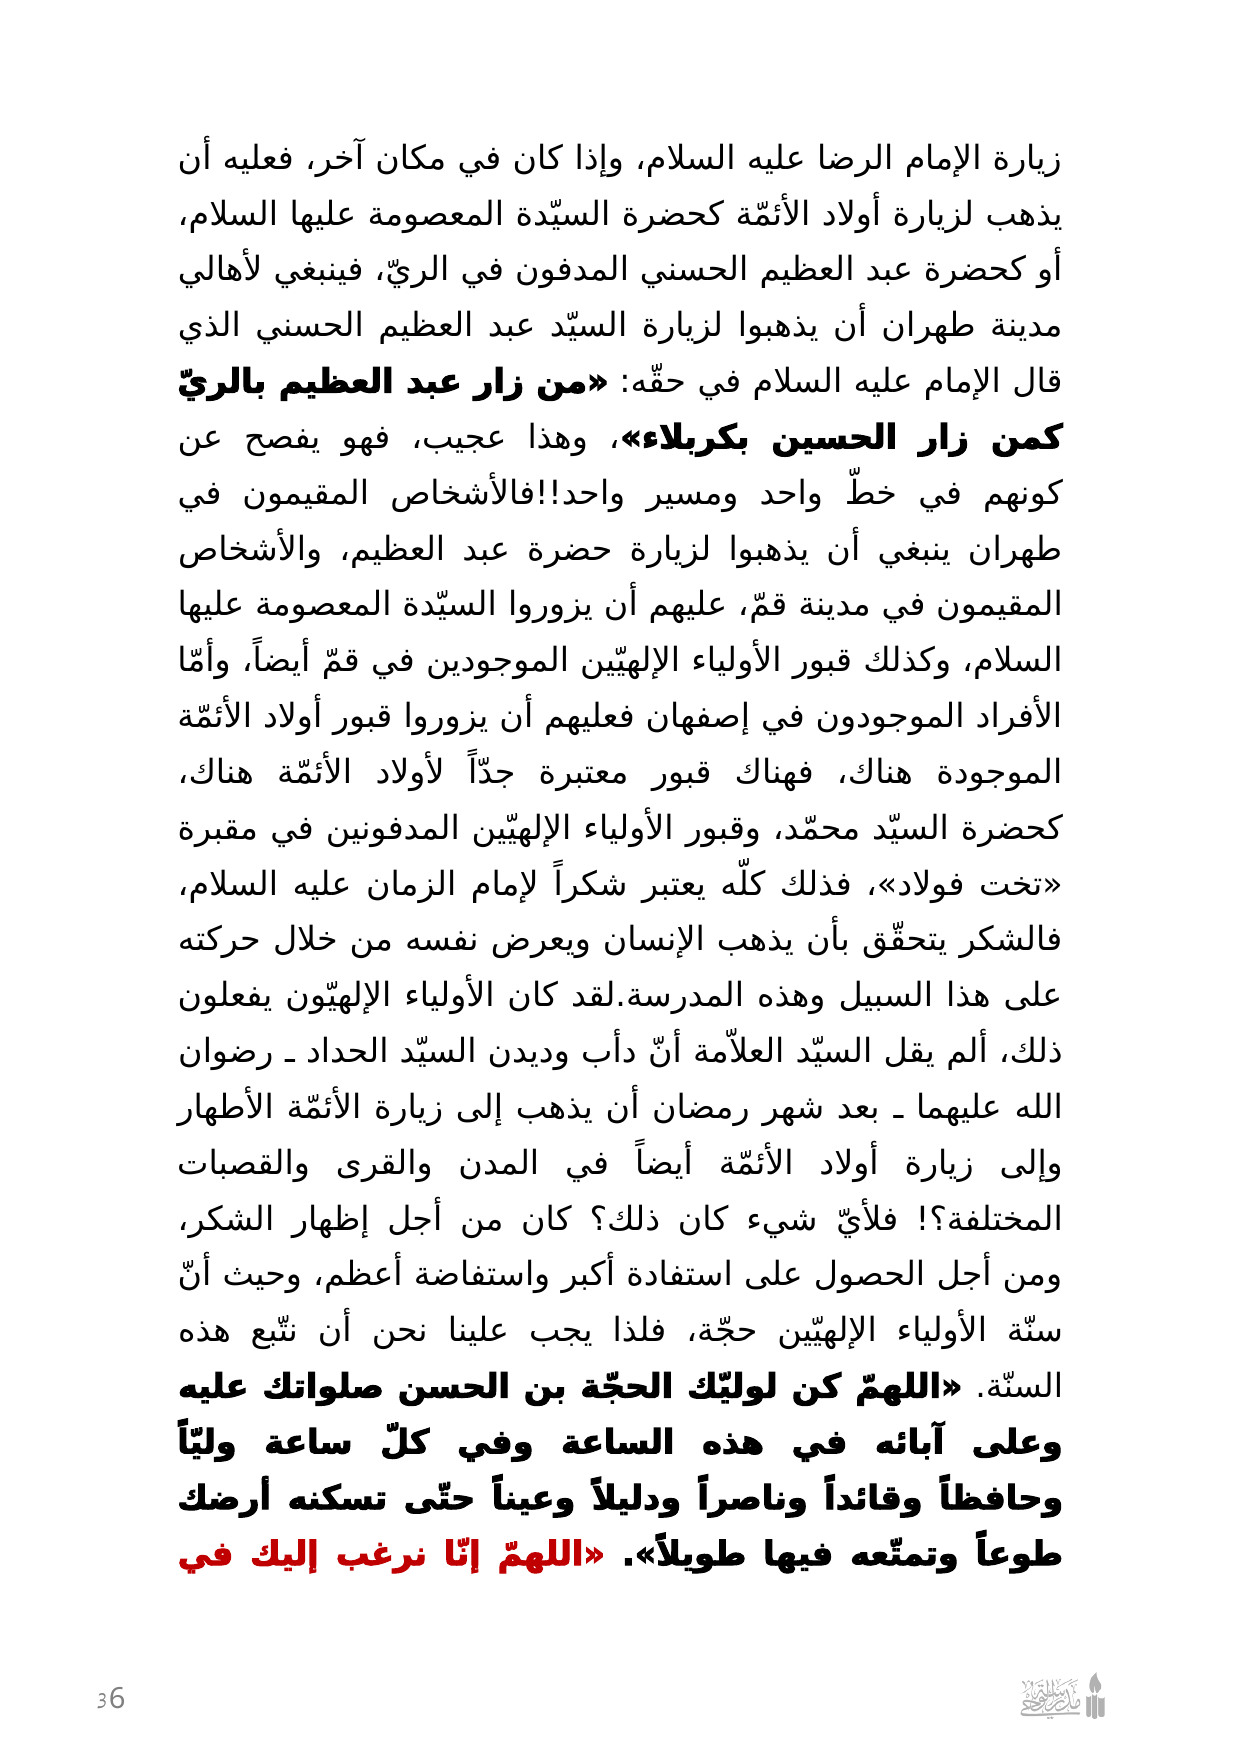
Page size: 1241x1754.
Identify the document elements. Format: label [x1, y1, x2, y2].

text [177, 136, 1063, 1587]
picture [1020, 1672, 1105, 1719]
